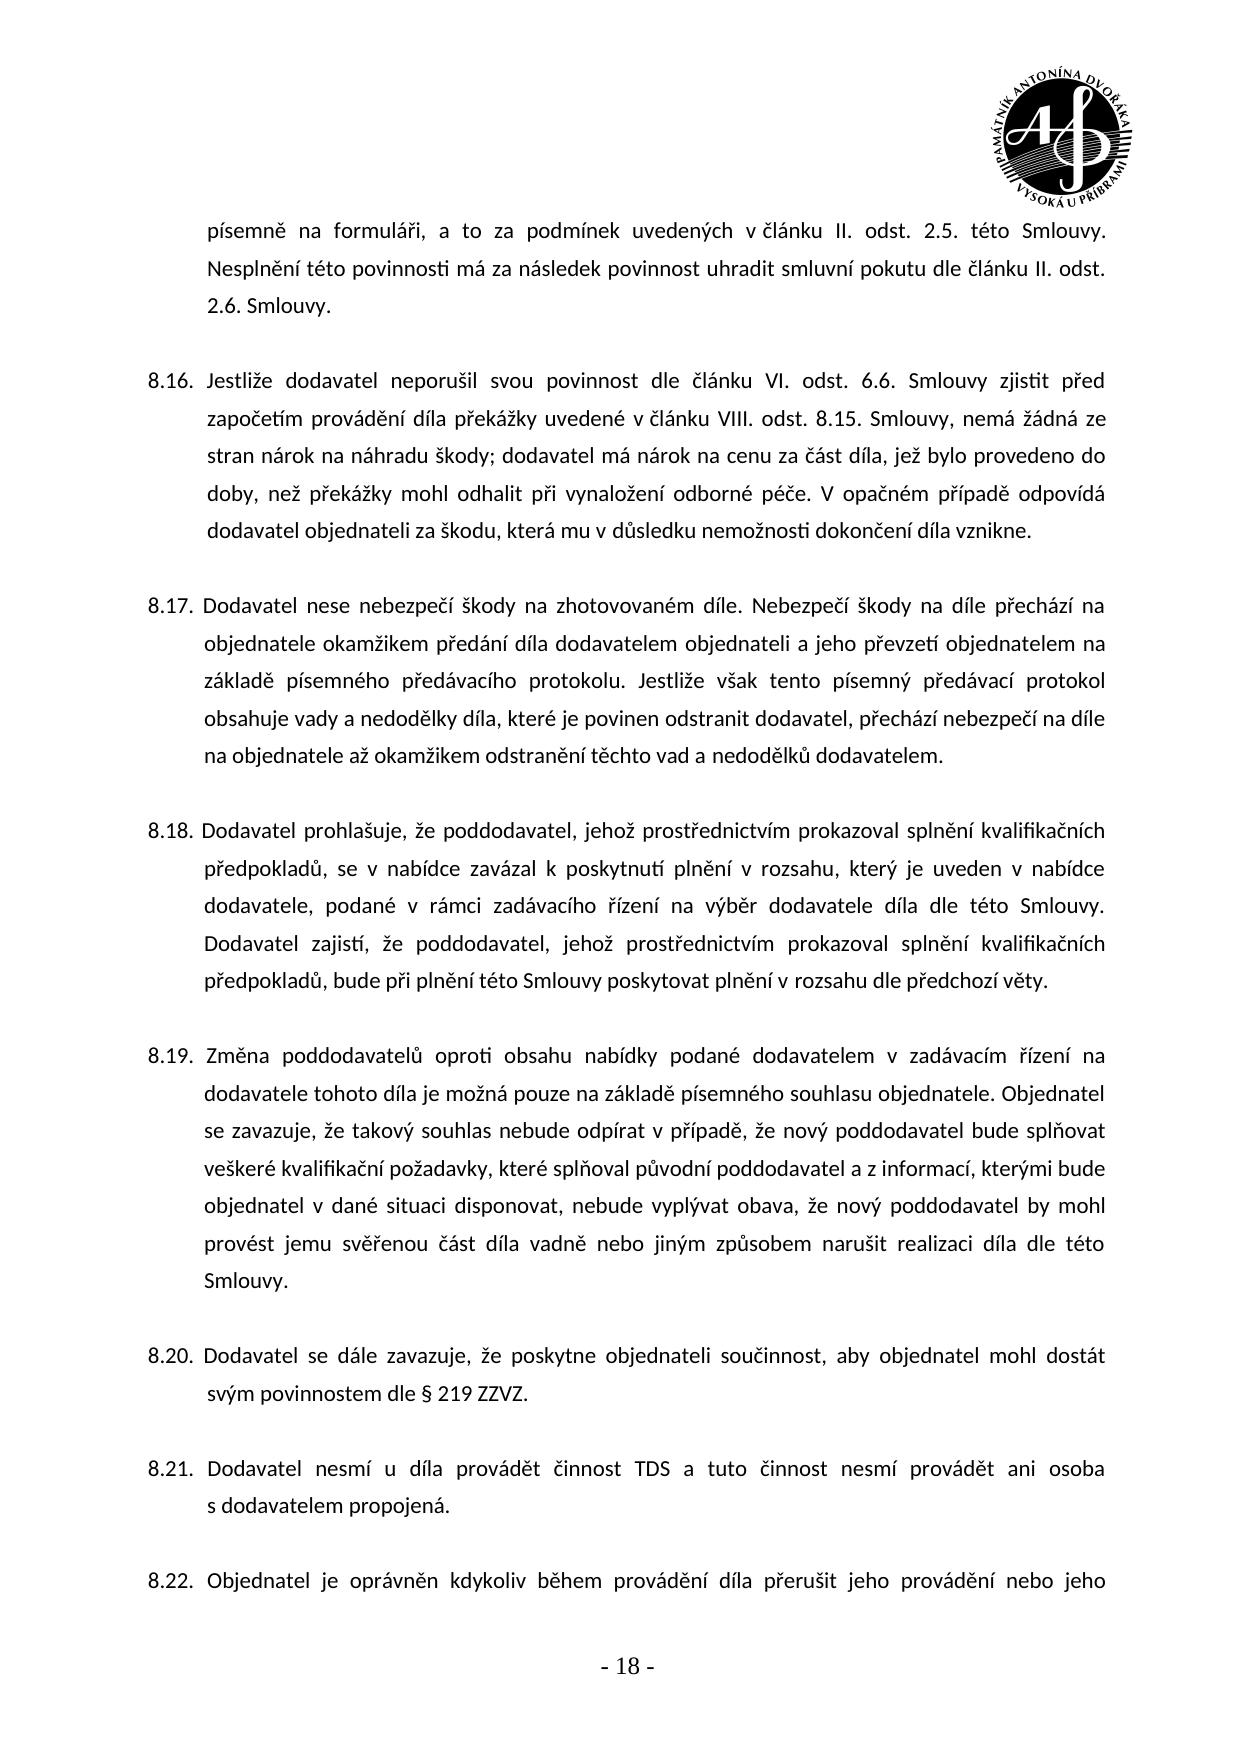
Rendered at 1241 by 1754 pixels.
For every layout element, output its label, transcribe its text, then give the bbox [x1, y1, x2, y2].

text 8.16. Jestliže dodavatel neporušil svou povinnost dle článku VI. odst. 6.6. Smlouvy zjistit před započetím provádění díla překážky uvedené v článku VIII. odst. 8.15. Smlouvy, nemá žádná ze stran nárok na náhradu škody; dodavatel má nárok na cenu za část díla, jež bylo provedeno do doby, než překážky mohl odhalit při vynaložení odborné péče. V opačném případě odpovídá dodavatel objednateli za škodu, která mu v důsledku nemožnosti dokončení díla vznikne. [148, 357, 1107, 544]
text 8.21. Dodavatel nesmí u díla provádět činnost TDS a tuto činnost nesmí provádět ani osoba s dodavatelem propojená. [148, 1444, 1107, 1519]
text 8.20. Dodavatel se dále zavazuje, že poskytne objednateli součinnost, aby objednatel mohl dostát svým povinnostem dle § 219 ZZVZ. [148, 1332, 1107, 1407]
text 8.19. Změna poddodavatelů oproti obsahu nabídky podané dodavatelem v zadávacím řízení na dodavatele tohoto díla je možná pouze na základě písemného souhlasu objednatele. Objednatel se zavazuje, že takový souhlas nebude odpírat v případě, že nový poddodavatel bude splňovat veškeré kvalifikační požadavky, které splňoval původní poddodavatel a z informací, kterými bude objednatel v dané situaci disponovat, nebude vyplývat obava, že nový poddodavatel by mohl provést jemu svěřenou část díla vadně nebo jiným způsobem narušit realizaci díla dle této Smlouvy. [148, 1032, 1107, 1294]
text 8.17. Dodavatel nese nebezpečí škody na zhotovovaném díle. Nebezpečí škody na díle přechází na objednatele okamžikem předání díla dodavatelem objednateli a jeho převzetí objednatelem na základě písemného předávacího protokolu. Jestliže však tento písemný předávací protokol obsahuje vady a nedodělky díla, které je povinen odstranit dodavatel, přechází nebezpečí na díle na objednatele až okamžikem odstranění těchto vad a nedodělků dodavatelem. [148, 582, 1107, 769]
text 8.18. Dodavatel prohlašuje, že poddodavatel, jehož prostřednictvím prokazoval splnění kvalifikačních předpokladů, se v nabídce zavázal k poskytnutí plnění v rozsahu, který je uveden v nabídce dodavatele, podané v rámci zadávacího řízení na výběr dodavatele díla dle této Smlouvy. Dodavatel zajistí, že poddodavatel, jehož prostřednictvím prokazoval splnění kvalifikačních předpokladů, bude při plnění této Smlouvy poskytovat plnění v rozsahu dle předchozí věty. [148, 807, 1107, 994]
picture [990, 65, 1133, 208]
